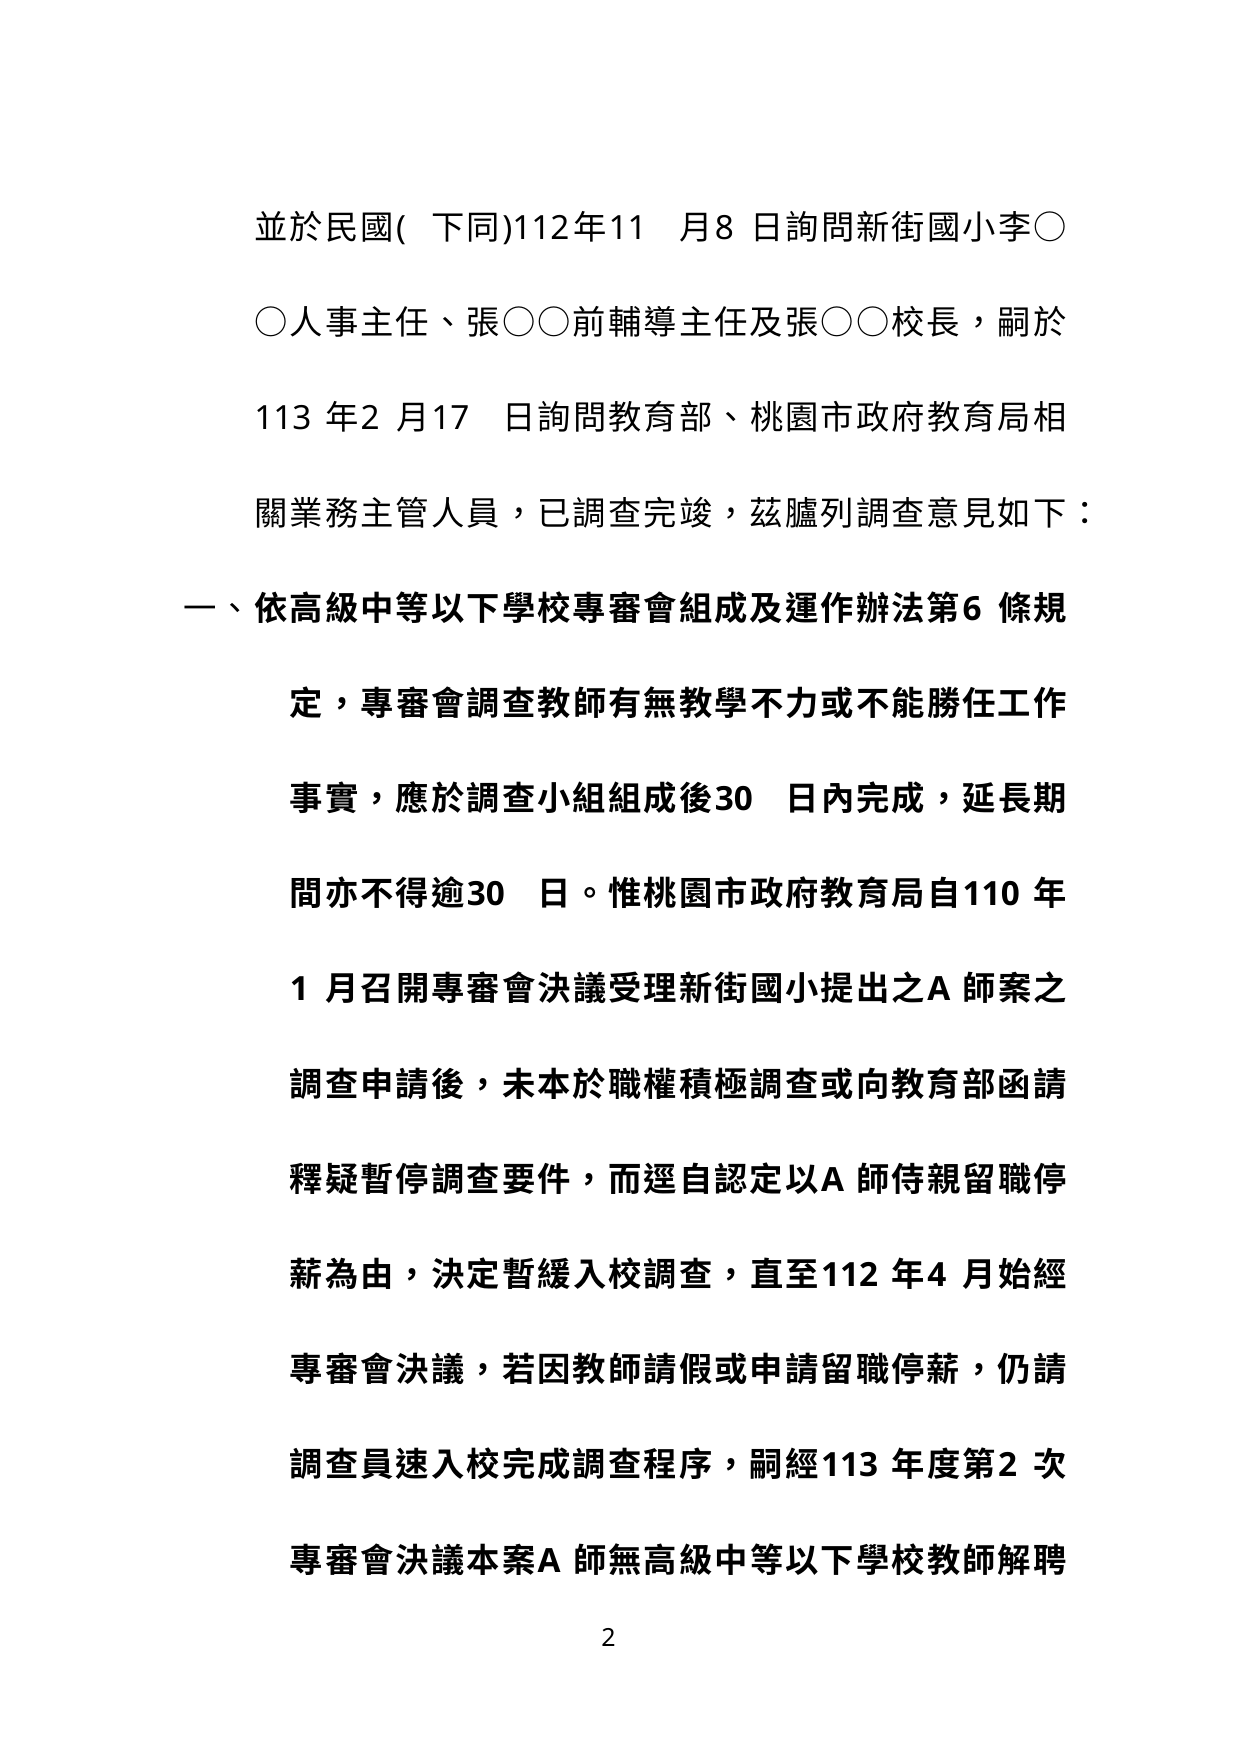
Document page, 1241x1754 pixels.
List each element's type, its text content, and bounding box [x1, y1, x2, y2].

subtitle 本案經調閱教育部及桃園市政府教育局相關卷證，並於民國(下同)112年11月8日詢問新街國小李○○人事主任、張○○前輔導主任及張○○校長，嗣於113年2月17日詢問教育部、桃園市政府教育局相關業務主管人員，已調查完竣，茲臚列調查意見如下： [222, 177, 1069, 558]
